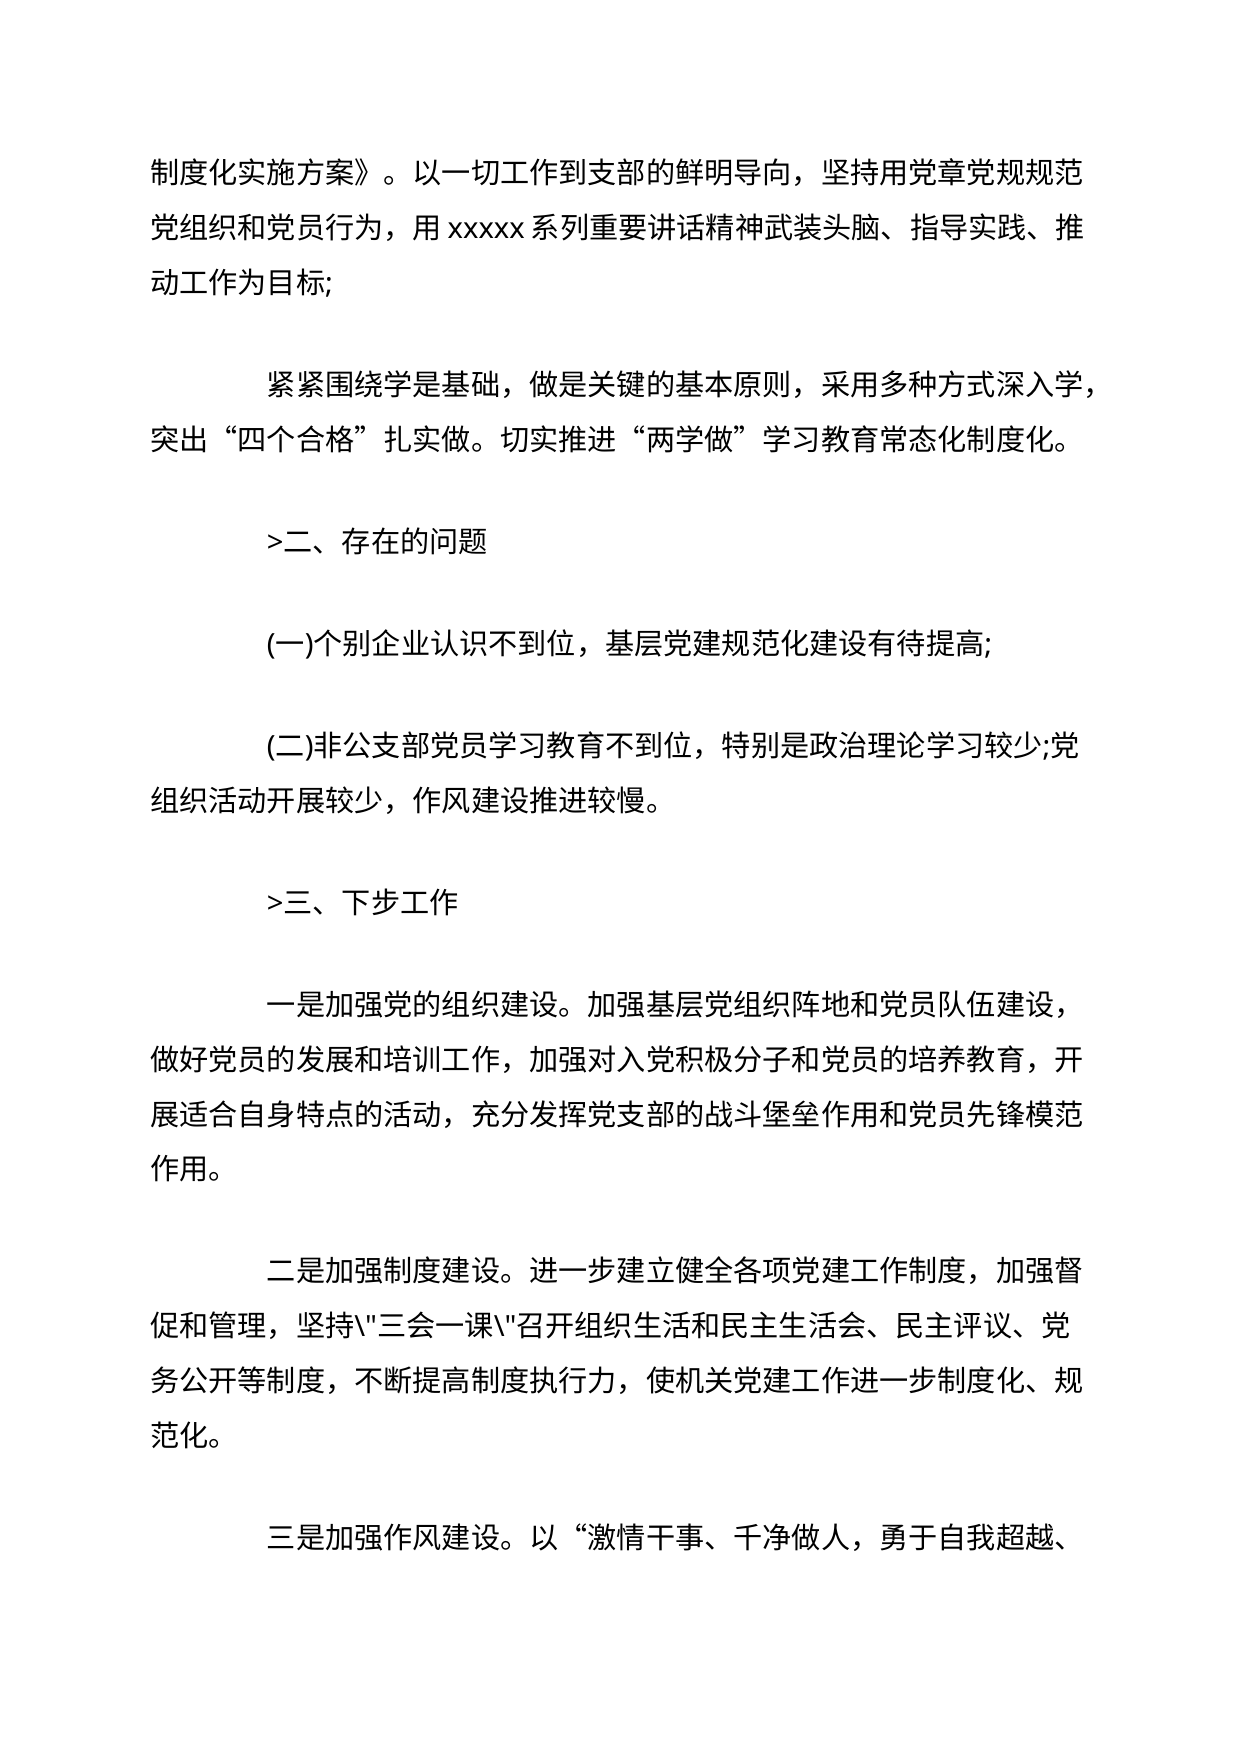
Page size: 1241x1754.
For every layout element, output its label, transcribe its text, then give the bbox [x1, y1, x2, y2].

text 一是加强党的组织建设。加强基层党组织阵地和党员队伍建设，做好党员的发展和培训工作，加强对入党积极分子和党员的培养教育，开展适合自身特点的活动，充分发挥党支部的战斗堡垒作用和党员先锋模范作用。 [150, 981, 1090, 1188]
text (一)个别企业认识不到位，基层党建规范化建设有待提高; [150, 621, 1090, 663]
text 紧紧围绕学是基础，做是关键的基本原则，采用多种方式深入学，突出“四个合格”扎实做。切实推进“两学做”学习教育常态化制度化。 [150, 362, 1090, 459]
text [150, 1514, 1090, 1557]
text >三、下步工作 [150, 879, 1090, 922]
text >二、存在的问题 [150, 518, 1090, 561]
text (二)非公支部党员学习教育不到位，特别是政治理论学习较少;党组织活动开展较少，作风建设推进较慢。 [150, 722, 1090, 820]
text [150, 150, 1090, 302]
text 二是加强制度建设。进一步建立健全各项党建工作制度，加强督促和管理，坚持\"三会一课\"召开组织生活和民主生活会、民主评议、党务公开等制度，不断提高制度执行力，使机关党建工作进一步制度化、规范化。 [150, 1248, 1090, 1455]
